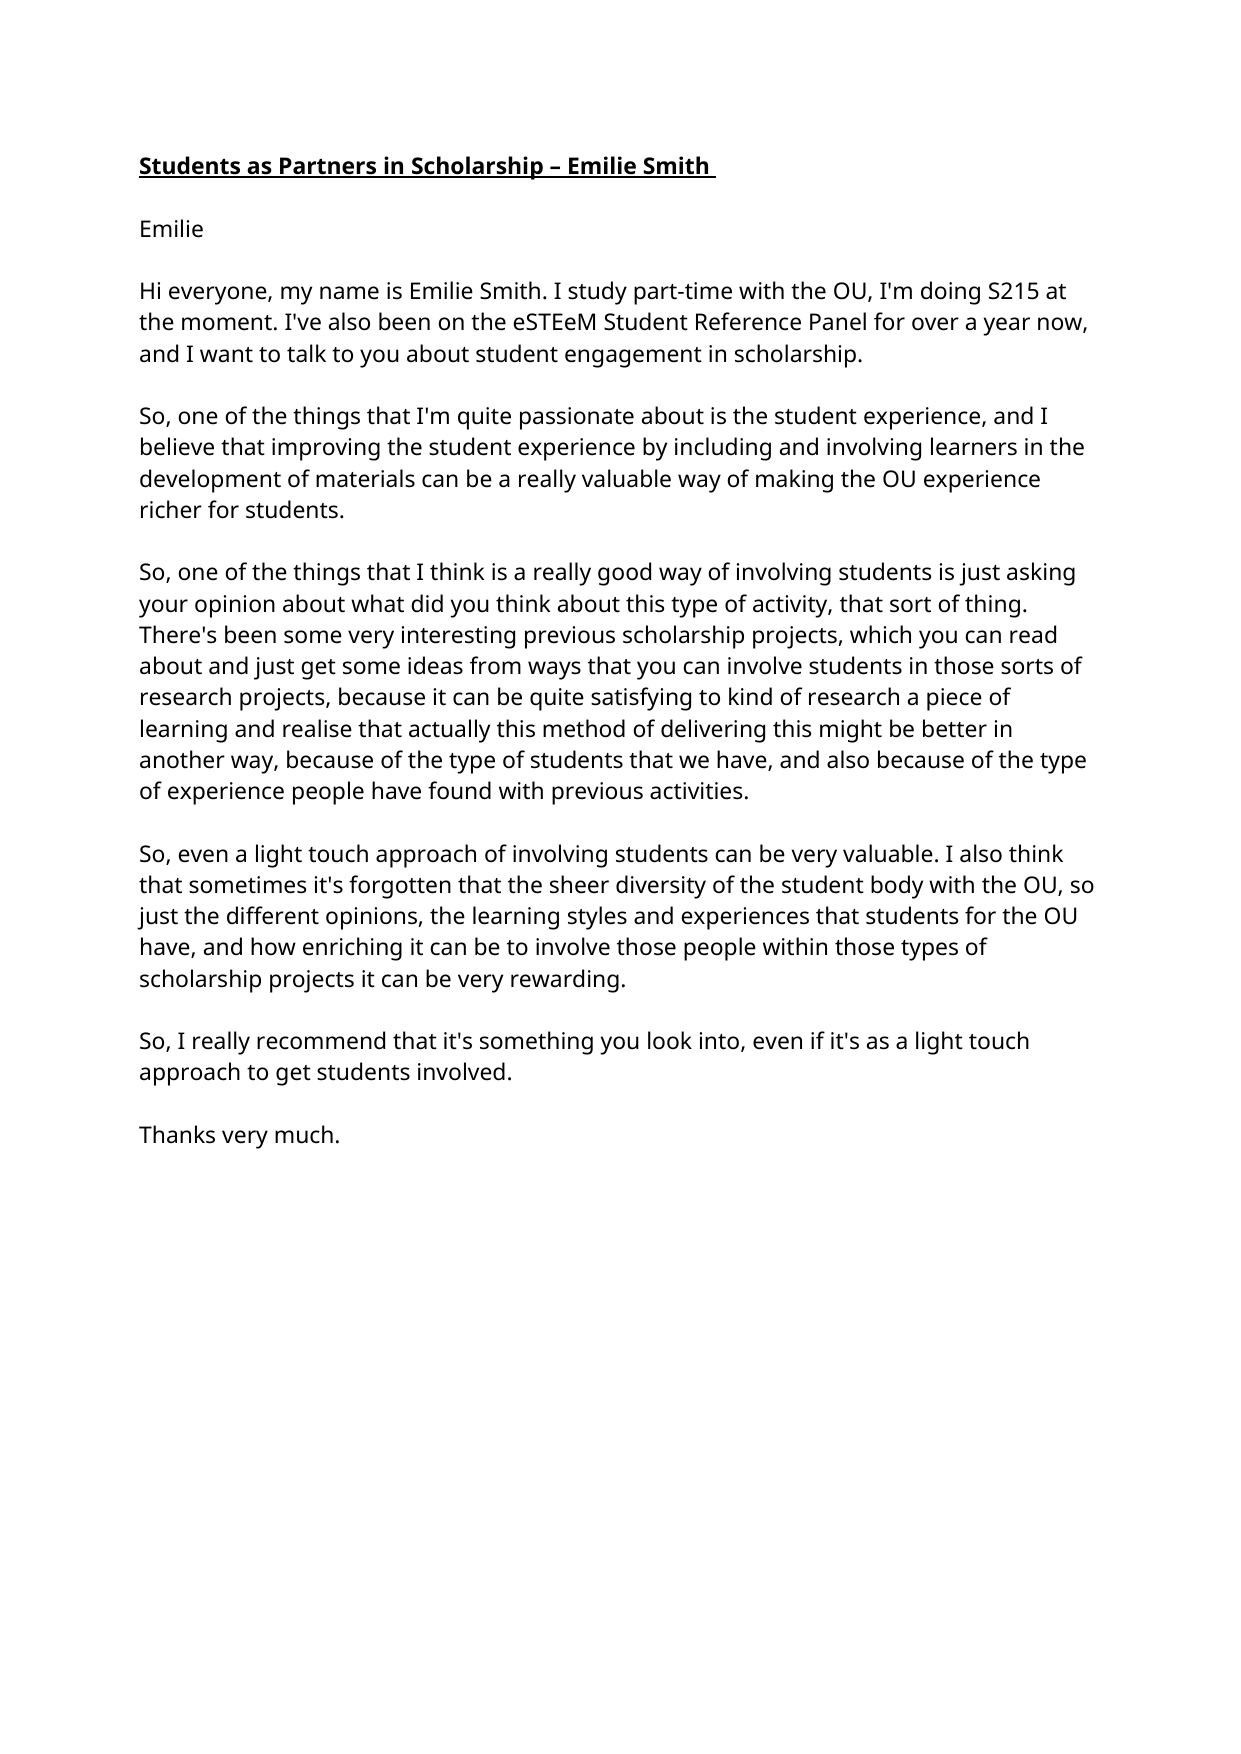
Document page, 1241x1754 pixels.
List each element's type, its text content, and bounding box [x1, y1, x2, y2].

text So, even a light touch approach of involving students can be very valuable. I also think that sometimes it's forgotten that the sheer diversity of the student body with the OU, so just the different opinions, the learning styles and experiences that students for the OU have, and how enriching it can be to involve those people within those types of scholarship projects it can be very rewarding. [139, 837, 1101, 994]
text So, one of the things that I'm quite passionate about is the student experience, and I believe that improving the student experience by including and involving learners in the development of materials can be a really valuable way of making the OU experience richer for students. [139, 400, 1101, 525]
text Students as Partners in Scholarship – Emilie Smith [139, 150, 1101, 181]
text Hi everyone, my name is Emilie Smith. I study part-time with the OU, I'm doing S215 at the moment. I've also been on the eSTEeM Student Reference Panel for over a year now, and I want to talk to you about student engagement in scholarship. [139, 275, 1101, 369]
text Thanks very much. [139, 1119, 1101, 1150]
text So, I really recommend that it's something you look into, even if it's as a light touch approach to get students involved. [139, 1025, 1101, 1087]
text Emilie [139, 212, 1101, 244]
text So, one of the things that I think is a really good way of involving students is just asking your opinion about what did you think about this type of activity, that sort of thing. There's been some very interesting previous scholarship projects, which you can read about and just get some ideas from ways that you can involve students in those sorts of research projects, because it can be quite satisfying to kind of research a piece of learning and realise that actually this method of delivering this might be better in another way, because of the type of students that we have, and also because of the type of experience people have found with previous activities. [139, 556, 1101, 806]
